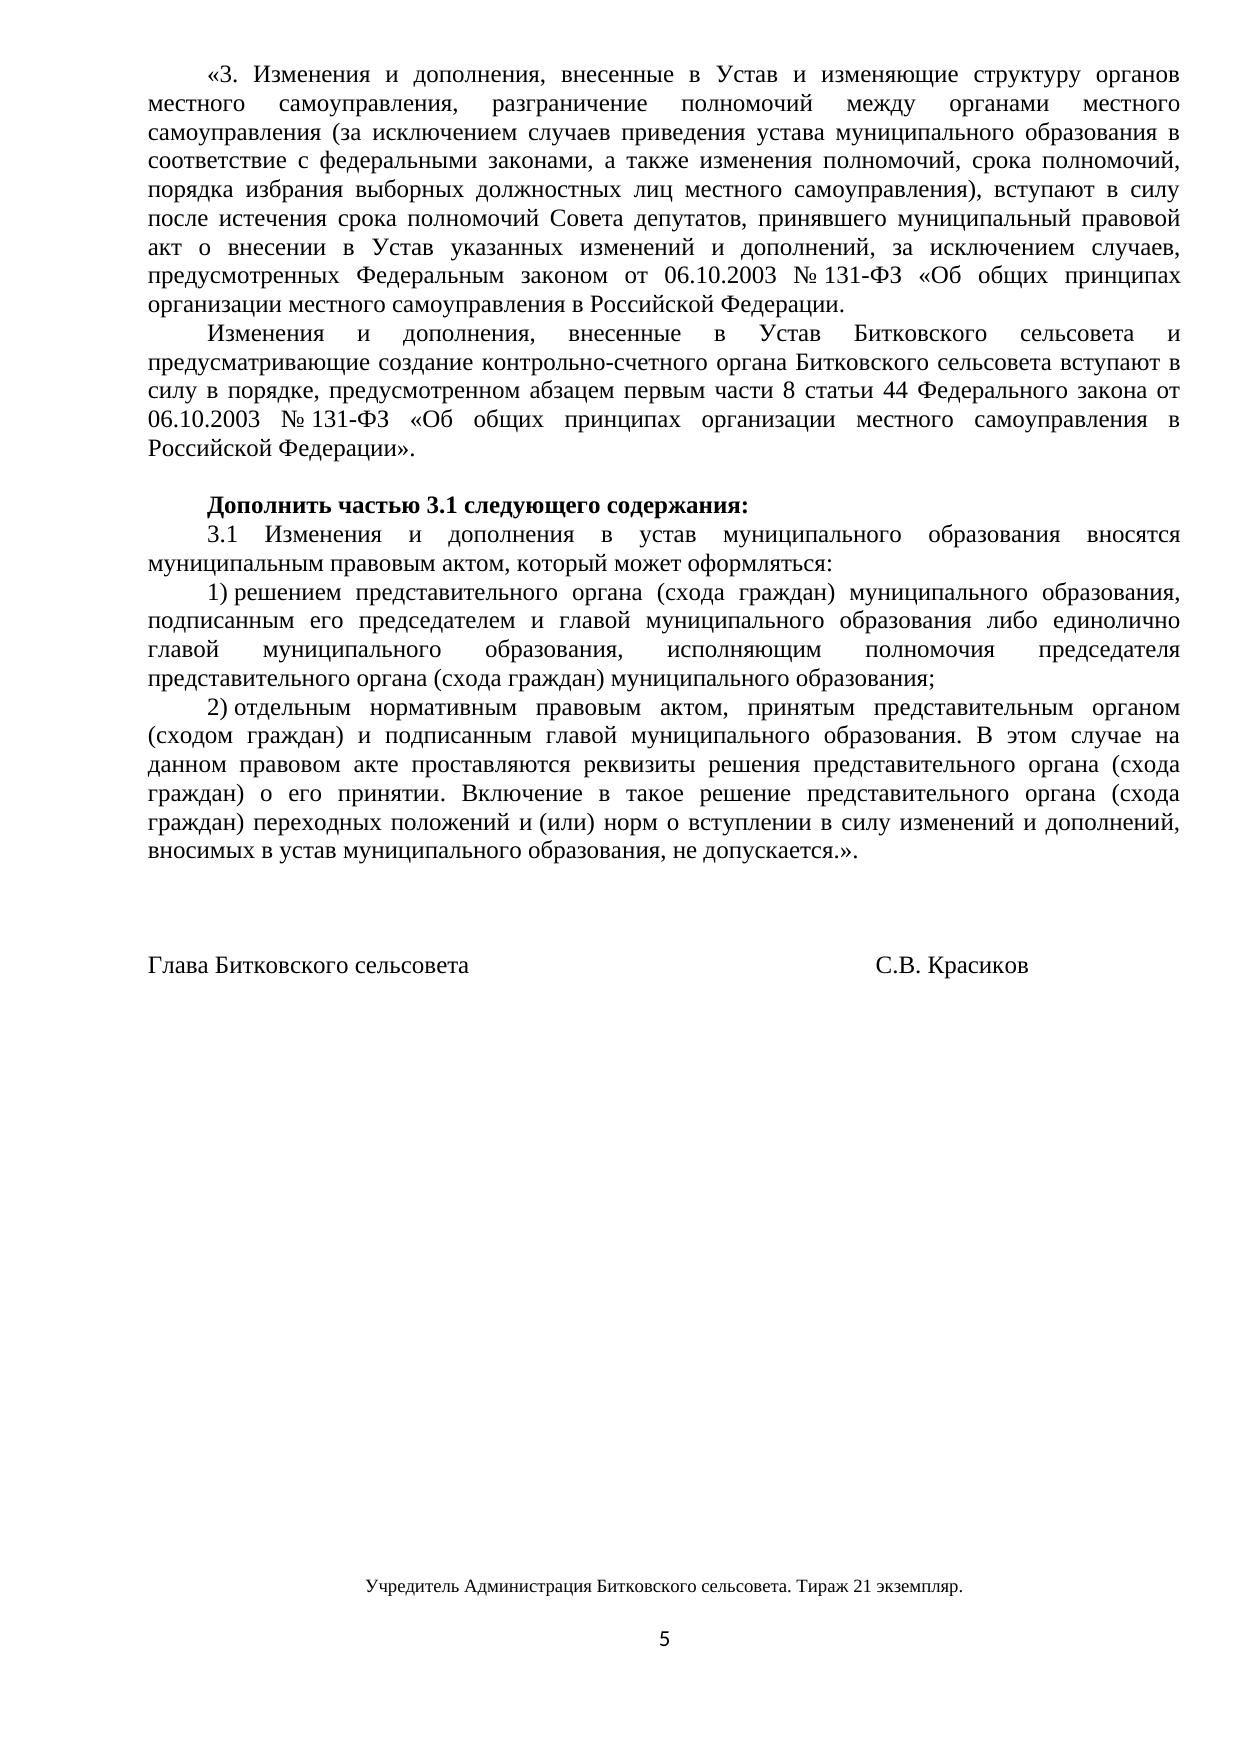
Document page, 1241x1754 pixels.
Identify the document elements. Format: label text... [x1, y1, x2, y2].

text Учредитель Администрация Битковского сельсовета. Тираж 21 экземпляр. [148, 1575, 1181, 1596]
text Изменения и дополнения, внесенные в Устав Битковского сельсовета и предусматривающие создание контрольно-счетного органа Битковского сельсовета вступают в силу в порядке, предусмотренном абзацем первым части 8 статьи 44 Федерального закона от 06.10.2003 № 131-ФЗ «Об общих принципах организации местного самоуправления в Российской Федерации». [148, 318, 1181, 462]
text Глава Битковского сельсовета С.В. Красиков [148, 950, 1181, 979]
text Дополнить частью 3.1 следующего содержания: [148, 490, 1181, 519]
text 3.1 Изменения и дополнения в устав муниципального образования вносятся муниципальным правовым актом, который может оформляться: [148, 519, 1181, 577]
text 1) решением представительного органа (схода граждан) муниципального образования, подписанным его председателем и главой муниципального образования либо единолично главой муниципального образования, исполняющим полномочия председателя представительного органа (схода граждан) муниципального образования; [148, 577, 1181, 692]
text 2) отдельным нормативным правовым актом, принятым представительным органом (сходом граждан) и подписанным главой муниципального образования. В этом случае на данном правовом акте проставляются реквизиты решения представительного органа (схода граждан) о его принятии. Включение в такое решение представительного органа (схода граждан) переходных положений и (или) норм о вступлении в силу изменений и дополнений, вносимых в устав муниципального образования, не допускается.». [148, 692, 1181, 864]
text «3. Изменения и дополнения, внесенные в Устав и изменяющие структуру органов местного самоуправления, разграничение полномочий между органами местного самоуправления (за исключением случаев приведения устава муниципального образования в соответствие с федеральными законами, а также изменения полномочий, срока полномочий, порядка избрания выборных должностных лиц местного самоуправления), вступают в силу после истечения срока полномочий Совета депутатов, принявшего муниципальный правовой акт о внесении в Устав указанных изменений и дополнений, за исключением случаев, предусмотренных Федеральным законом от 06.10.2003 № 131-ФЗ «Об общих принципах организации местного самоуправления в Российской Федерации. [148, 59, 1181, 318]
